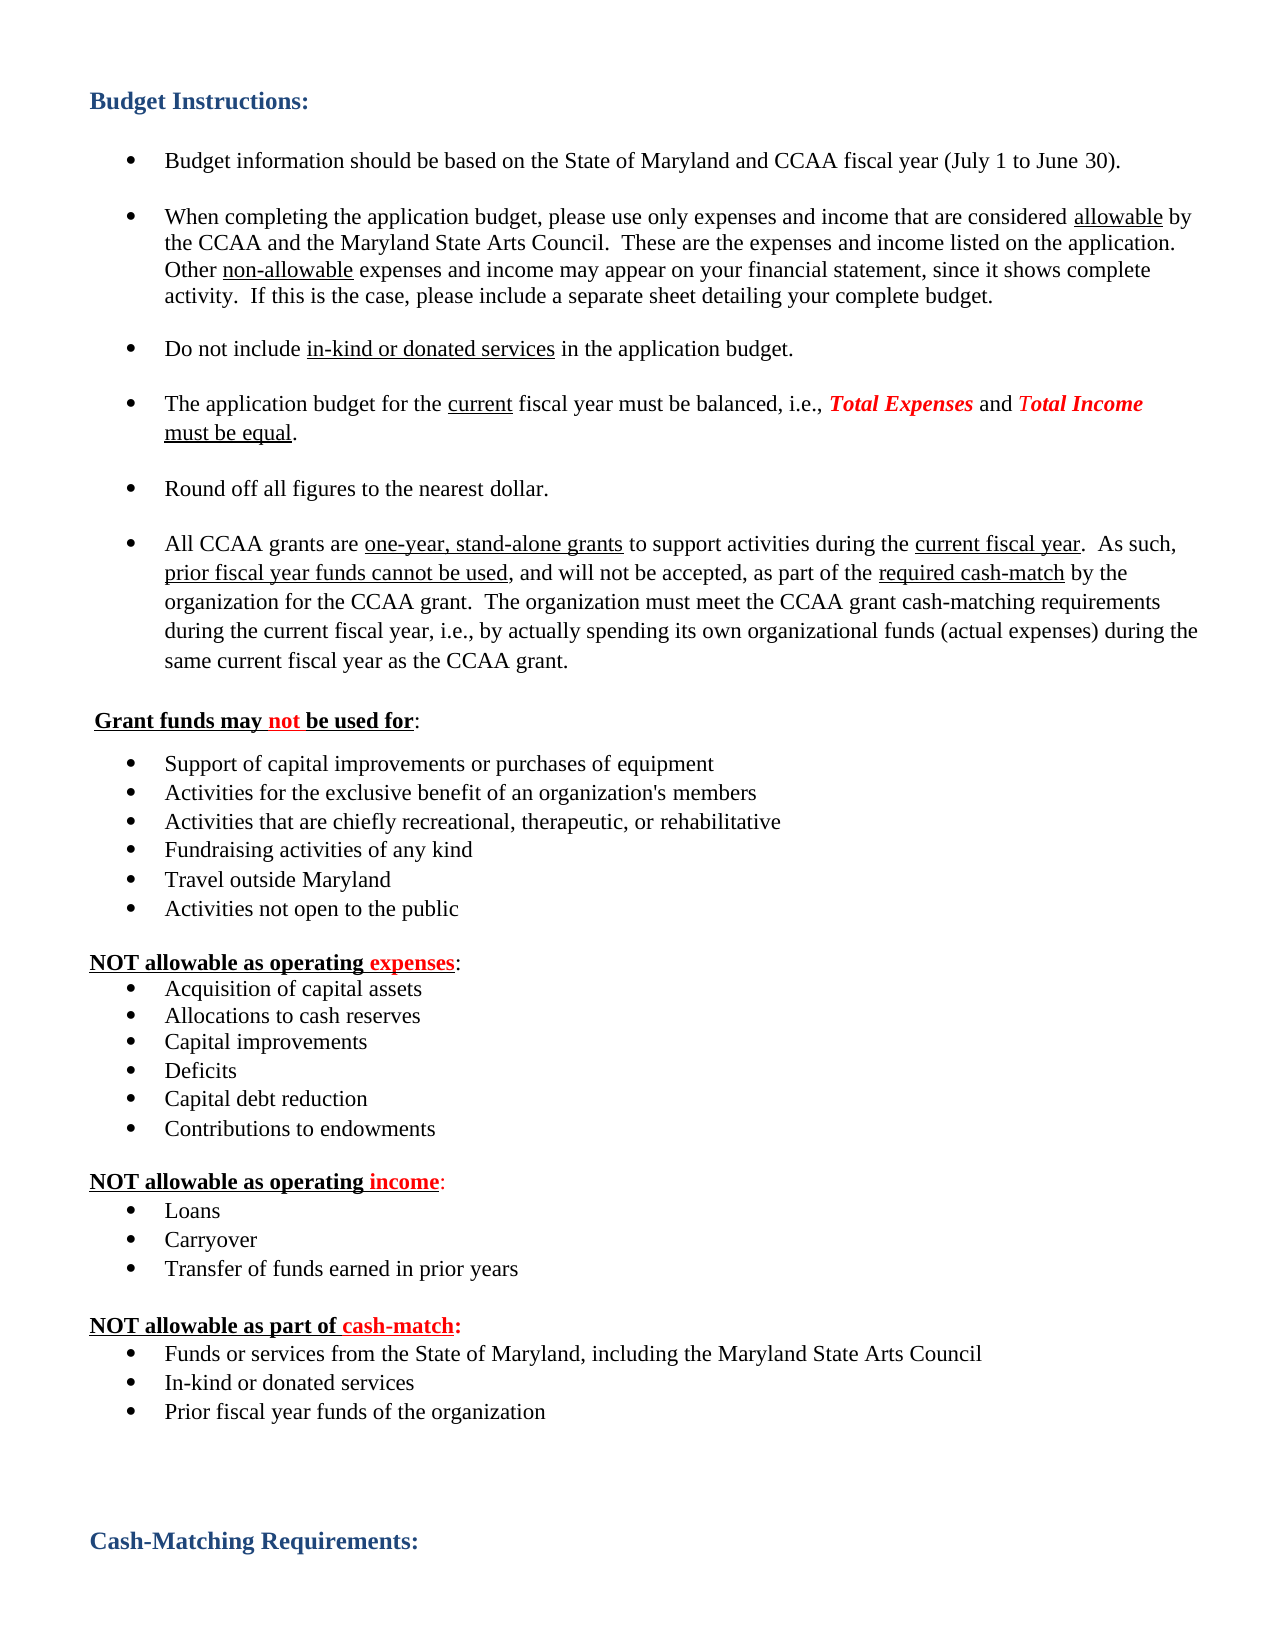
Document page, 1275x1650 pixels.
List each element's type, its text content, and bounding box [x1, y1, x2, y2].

list Capital improvements [127, 1028, 1209, 1055]
list When completing the application budget, please use only expenses and income that are considered allowable by the CCAA and the Maryland State Arts Council. These are the expenses and income listed on the application. Other non-allowable expenses and income may appear on your financial statement, since it shows complete activity. If this is the case, please include a separate sheet detailing your complete budget. [127, 203, 1209, 308]
text NOT allowable as operating expenses: [89, 949, 1209, 975]
list Round off all figures to the nearest dollar. [127, 475, 1209, 502]
text NOT allowable as operating income: [89, 1168, 1209, 1194]
list Do not include in-kind or donated services in the application budget. [127, 335, 1209, 361]
list Support of capital improvements or purchases of equipment [127, 750, 1209, 776]
list Deficits [127, 1055, 1209, 1084]
list Allocations to cash reserves [127, 1002, 1209, 1028]
list Carryover [127, 1224, 1209, 1253]
list The application budget for the current fiscal year must be balanced, i.e., Total Expenses and Total Income must be equal. [127, 388, 1182, 446]
list Prior fiscal year funds of the organization [127, 1396, 1209, 1425]
subtitle Budget Instructions: [89, 86, 1209, 116]
list Transfer of funds earned in prior years [127, 1253, 1209, 1282]
list Acquisition of capital assets [127, 975, 1209, 1002]
subtitle Cash-Matching Requirements: [89, 1526, 1209, 1556]
list Activities for the exclusive benefit of an organization's members [127, 777, 1209, 806]
list Loans [127, 1195, 1209, 1224]
list Funds or services from the State of Maryland, including the Maryland State Arts Council [127, 1339, 1209, 1367]
list Activities not open to the public [127, 893, 1209, 922]
list Contributions to endowments [127, 1113, 1209, 1142]
text NOT allowable as part of cash-match: [89, 1311, 1209, 1339]
subtitle Grant funds may not be used for: [94, 707, 1209, 733]
list All CCAA grants are one-year, stand-alone grants to support activities during the current fiscal year. As such, prior fiscal year funds cannot be used, and will not be accepted, as part of the required cash-match by the organization for the CCAA grant. The organization must meet the CCAA grant cash-matching requirements during the current fiscal year, i.e., by actually spending its own organizational funds (actual expenses) during the same current fiscal year as the CCAA grant. [127, 528, 1219, 674]
list Fundraising activities of any kind [127, 835, 1209, 864]
list Capital debt reduction [127, 1084, 1209, 1113]
list In-kind or donated services [127, 1367, 1209, 1396]
list Travel outside Maryland [127, 864, 1209, 893]
list Activities that are chiefly recreational, therapeutic, or rehabilitative [127, 806, 1209, 835]
list Budget information should be based on the State of Maryland and CCAA fiscal year (July 1 to June 30). [127, 145, 1209, 174]
